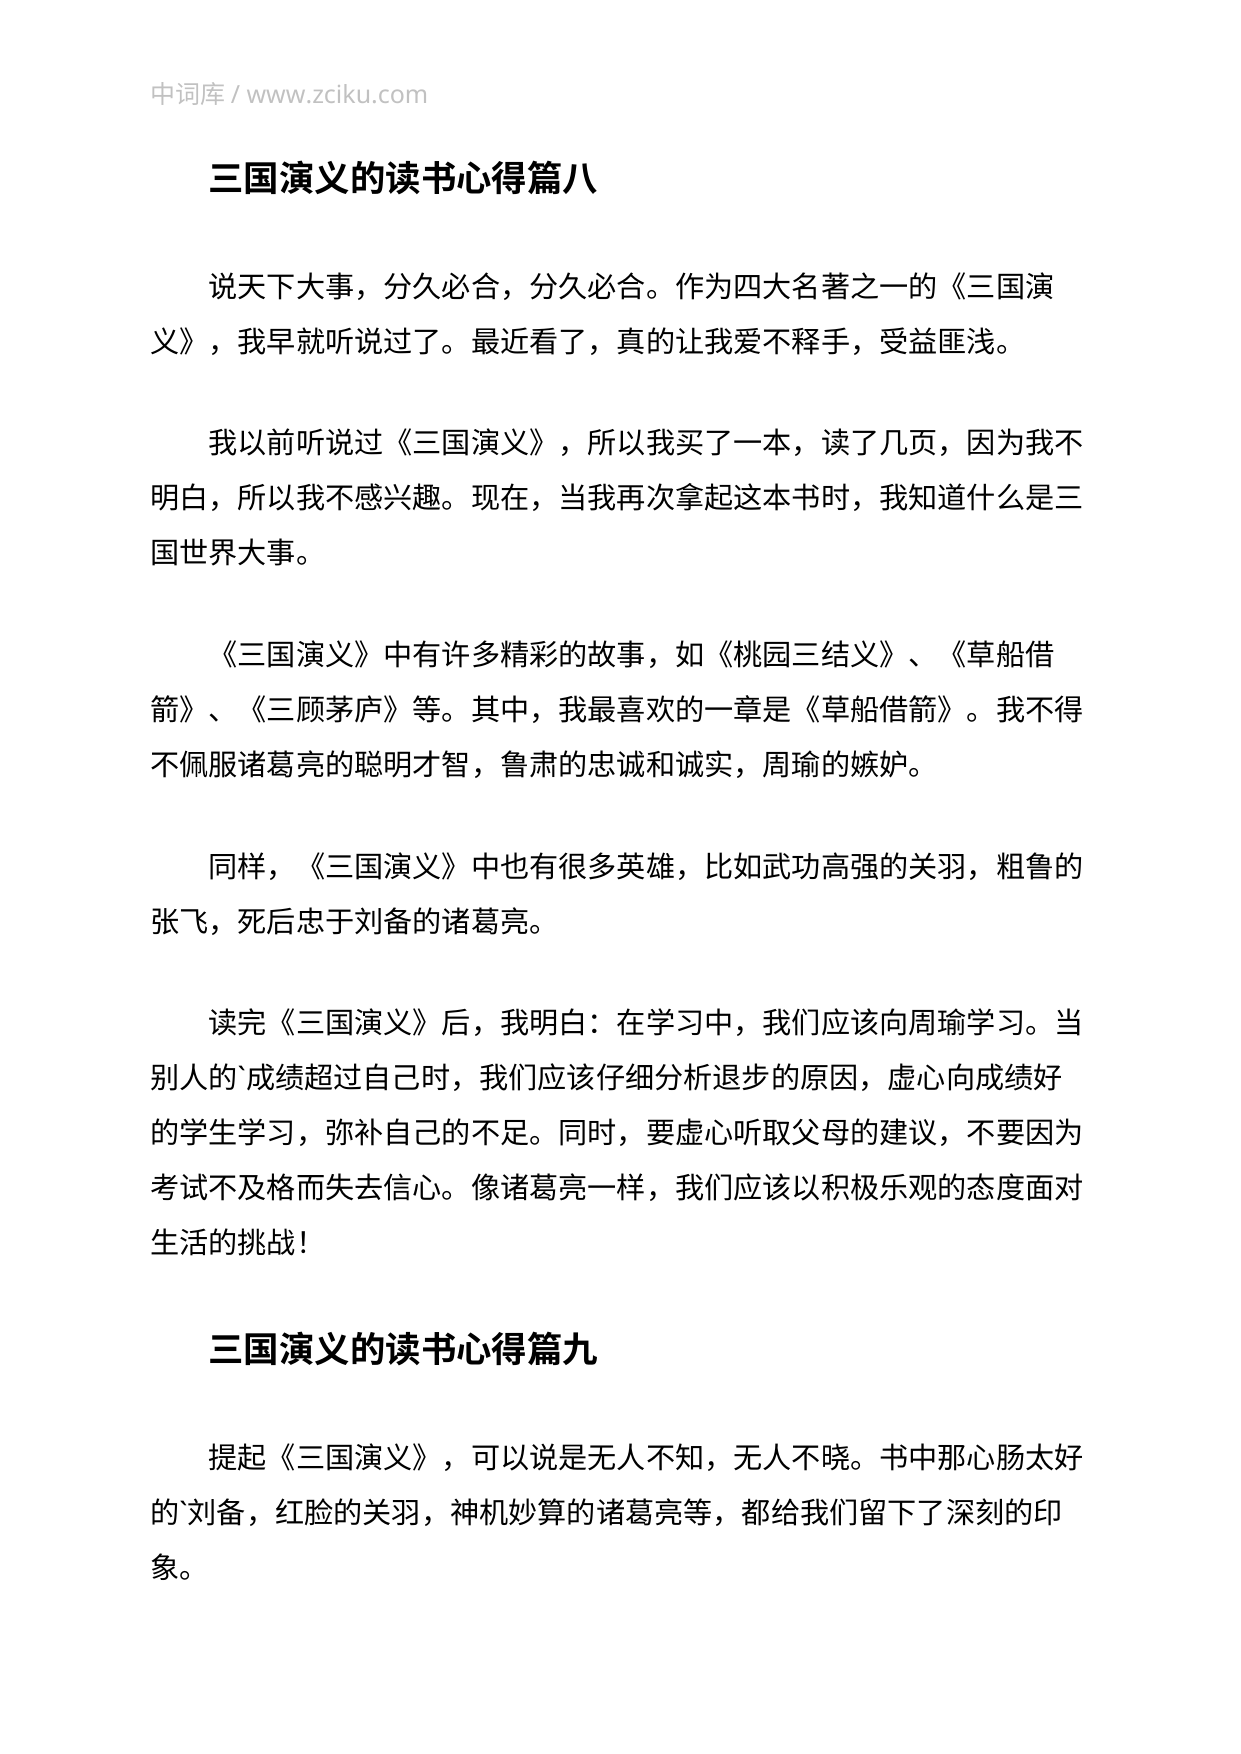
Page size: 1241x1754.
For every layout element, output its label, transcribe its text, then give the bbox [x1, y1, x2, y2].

text 三国演义的读书心得篇九 [150, 1321, 1090, 1373]
text 《三国演义》中有许多精彩的故事，如《桃园三结义》、《草船借箭》、《三顾茅庐》等。其中，我最喜欢的一章是《草船借箭》。我不得不佩服诸葛亮的聪明才智，鲁肃的忠诚和诚实，周瑜的嫉妒。 [150, 632, 1090, 784]
text 读完《三国演义》后，我明白：在学习中，我们应该向周瑜学习。当别人的`成绩超过自己时，我们应该仔细分析退步的原因，虚心向成绩好的学生学习，弥补自己的不足。同时，要虚心听取父母的建议，不要因为考试不及格而失去信心。像诸葛亮一样，我们应该以积极乐观的态度面对生活的挑战！ [150, 1000, 1090, 1262]
text 三国演义的读书心得篇八 [150, 150, 1090, 201]
text 提起《三国演义》，可以说是无人不知，无人不晓。书中那心肠太好的`刘备，红脸的关羽，神机妙算的诸葛亮等，都给我们留下了深刻的印象。 [150, 1435, 1090, 1587]
text 我以前听说过《三国演义》，所以我买了一本，读了几页，因为我不明白，所以我不感兴趣。现在，当我再次拿起这本书时，我知道什么是三国世界大事。 [150, 420, 1090, 572]
text 同样，《三国演义》中也有很多英雄，比如武功高强的关羽，粗鲁的张飞，死后忠于刘备的诸葛亮。 [150, 843, 1090, 940]
text 说天下大事，分久必合，分久必合。作为四大名著之一的《三国演义》，我早就听说过了。最近看了，真的让我爱不释手，受益匪浅。 [150, 263, 1090, 361]
